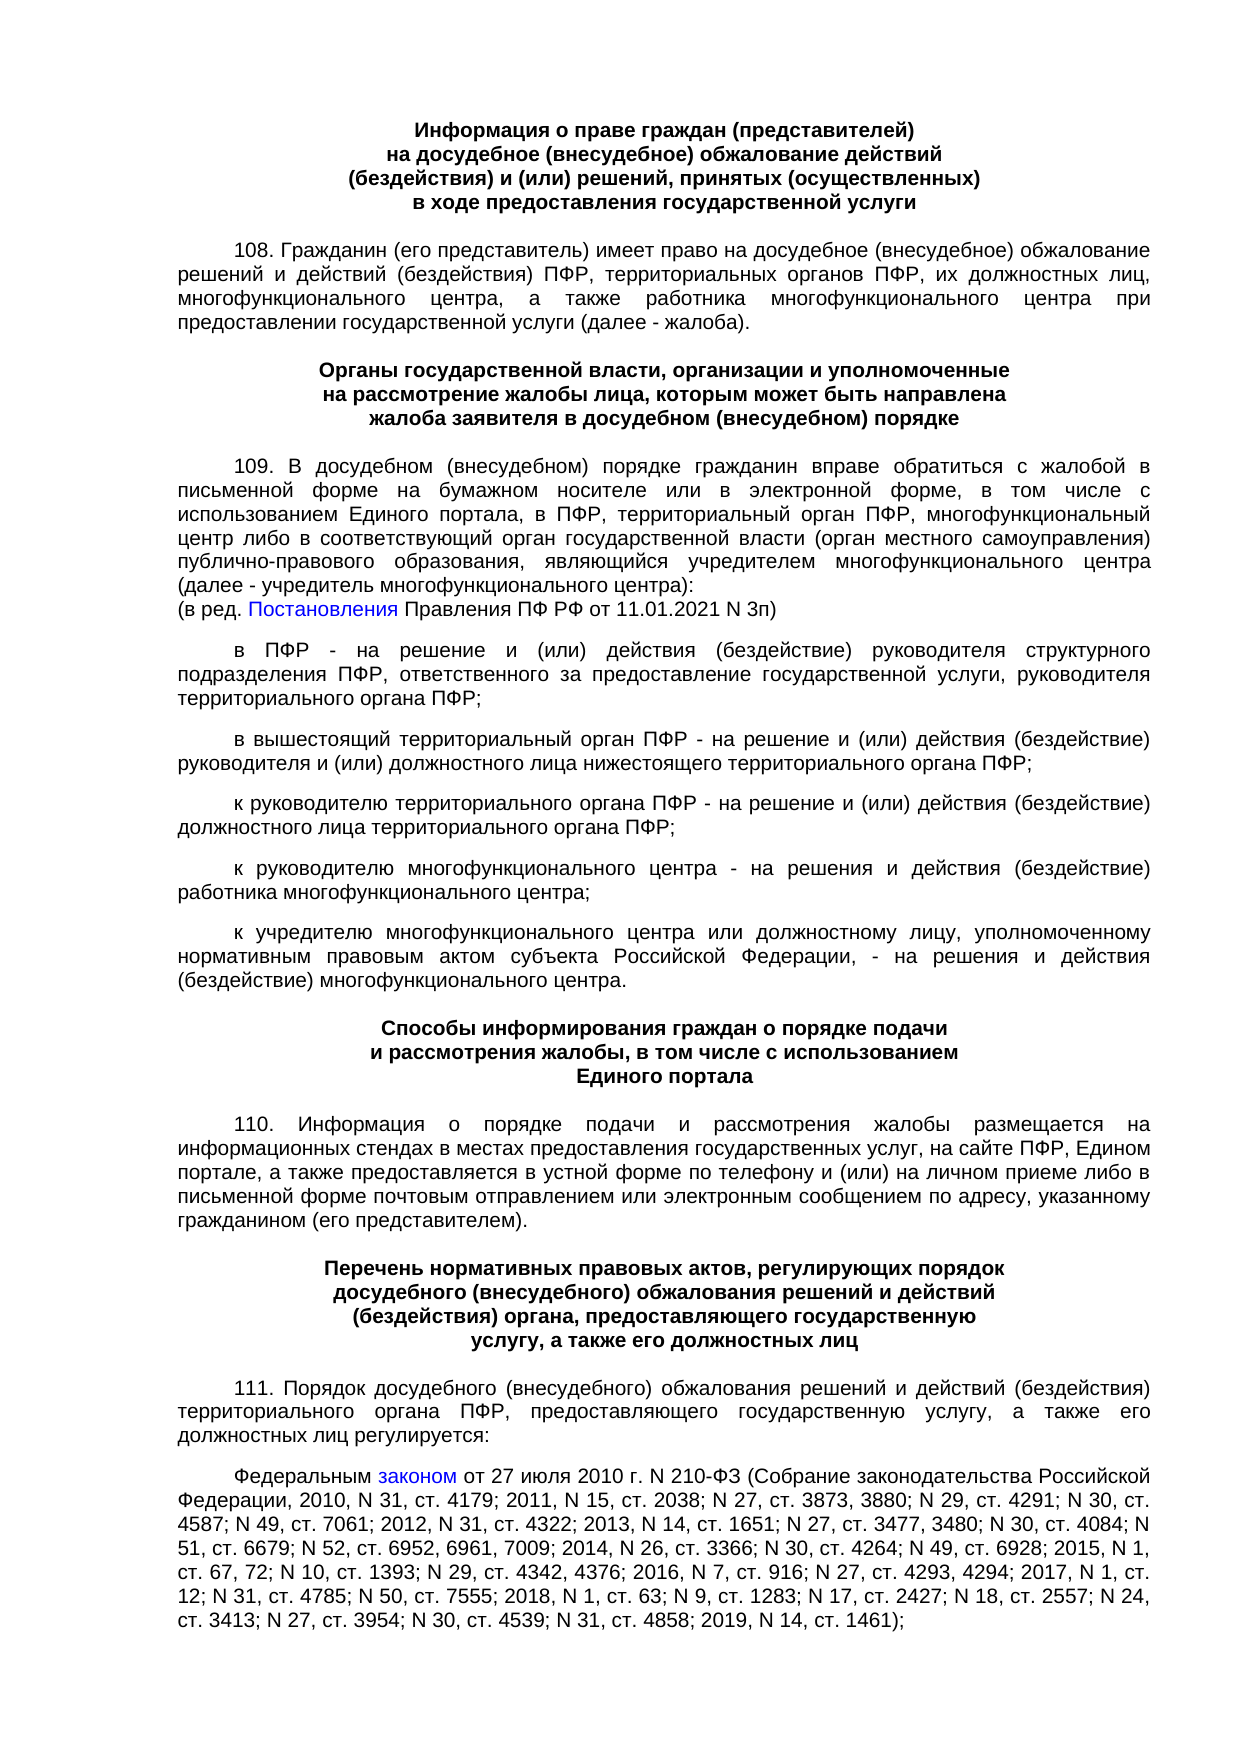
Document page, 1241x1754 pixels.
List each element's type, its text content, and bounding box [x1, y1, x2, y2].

text (бездействия) и (или) решений, принятых (осуществленных) [177, 166, 1152, 190]
text досудебного (внесудебного) обжалования решений и действий [177, 1279, 1152, 1303]
text в вышестоящий территориальный орган ПФР - на решение и (или) действия (бездействие) руководителя и (или) должностного лица нижестоящего территориального органа ПФР; [177, 726, 1152, 774]
text 111. Порядок досудебного (внесудебного) обжалования решений и действий (бездействия) территориального органа ПФР, предоставляющего государственную услугу, а также его должностных лиц регулируется: [177, 1375, 1152, 1447]
text Перечень нормативных правовых актов, регулирующих порядок [177, 1256, 1152, 1279]
text 110. Информация о порядке подачи и рассмотрения жалобы размещается на информационных стендах в местах предоставления государственных услуг, на сайте ПФР, Едином портале, а также предоставляется в устной форме по телефону и (или) на личном приеме либо в письменной форме почтовым отправлением или электронным сообщением по адресу, указанному гражданином (его представителем). [177, 1112, 1152, 1232]
text на досудебное (внесудебное) обжалование действий [177, 142, 1152, 166]
text Федеральным законом от 27 июля 2010 г. N 210-ФЗ (Собрание законодательства Российской Федерации, 2010, N 31, ст. 4179; 2011, N 15, ст. 2038; N 27, ст. 3873, 3880; N 29, ст. 4291; N 30, ст. 4587; N 49, ст. 7061; 2012, N 31, ст. 4322; 2013, N 14, ст. 1651; N 27, ст. 3477, 3480; N 30, ст. 4084; N 51, ст. 6679; N 52, ст. 6952, 6961, 7009; 2014, N 26, ст. 3366; N 30, ст. 4264; N 49, ст. 6928; 2015, N 1, ст. 67, 72; N 10, ст. 1393; N 29, ст. 4342, 4376; 2016, N 7, ст. 916; N 27, ст. 4293, 4294; 2017, N 1, ст. 12; N 31, ст. 4785; N 50, ст. 7555; 2018, N 1, ст. 63; N 9, ст. 1283; N 17, ст. 2427; N 18, ст. 2557; N 24, ст. 3413; N 27, ст. 3954; N 30, ст. 4539; N 31, ст. 4858; 2019, N 14, ст. 1461); [177, 1464, 1152, 1632]
text к руководителю многофункционального центра - на решения и действия (бездействие) работника многофункционального центра; [177, 856, 1152, 903]
text 108. Гражданин (его представитель) имеет право на досудебное (внесудебное) обжалование решений и действий (бездействия) ПФР, территориальных органов ПФР, их должностных лиц, многофункционального центра, а также работника многофункционального центра при предоставлении государственной услуги (далее - жалоба). [177, 238, 1152, 334]
text в ходе предоставления государственной услуги [177, 190, 1152, 214]
text в ПФР - на решение и (или) действия (бездействие) руководителя структурного подразделения ПФР, ответственного за предоставление государственной услуги, руководителя территориального органа ПФР; [177, 638, 1152, 710]
text Органы государственной власти, организации и уполномоченные [177, 358, 1152, 382]
text к руководителю территориального органа ПФР - на решение и (или) действия (бездействие) должностного лица территориального органа ПФР; [177, 791, 1152, 839]
text Единого портала [177, 1064, 1152, 1088]
text Информация о праве граждан (представителей) [177, 118, 1152, 142]
text жалоба заявителя в досудебном (внесудебном) порядке [177, 406, 1152, 429]
text (бездействия) органа, предоставляющего государственную [177, 1303, 1152, 1327]
text к учредителю многофункционального центра или должностному лицу, уполномоченному нормативным правовым актом субъекта Российской Федерации, - на решения и действия (бездействие) многофункционального центра. [177, 920, 1152, 992]
text услугу, а также его должностных лиц [177, 1327, 1152, 1351]
text на рассмотрение жалобы лица, которым может быть направлена [177, 382, 1152, 406]
text и рассмотрения жалобы, в том числе с использованием [177, 1040, 1152, 1064]
text 109. В досудебном (внесудебном) порядке гражданин вправе обратиться с жалобой в письменной форме на бумажном носителе или в электронной форме, в том числе с использованием Единого портала, в ПФР, территориальный орган ПФР, многофункциональный центр либо в соответствующий орган государственной власти (орган местного самоуправления) публично-правового образования, являющийся учредителем многофункционального центра (далее - учредитель многофункционального центра): [177, 453, 1152, 597]
text Способы информирования граждан о порядке подачи [177, 1016, 1152, 1040]
text (в ред. Постановления Правления ПФ РФ от 11.01.2021 N 3п) [177, 597, 1152, 621]
